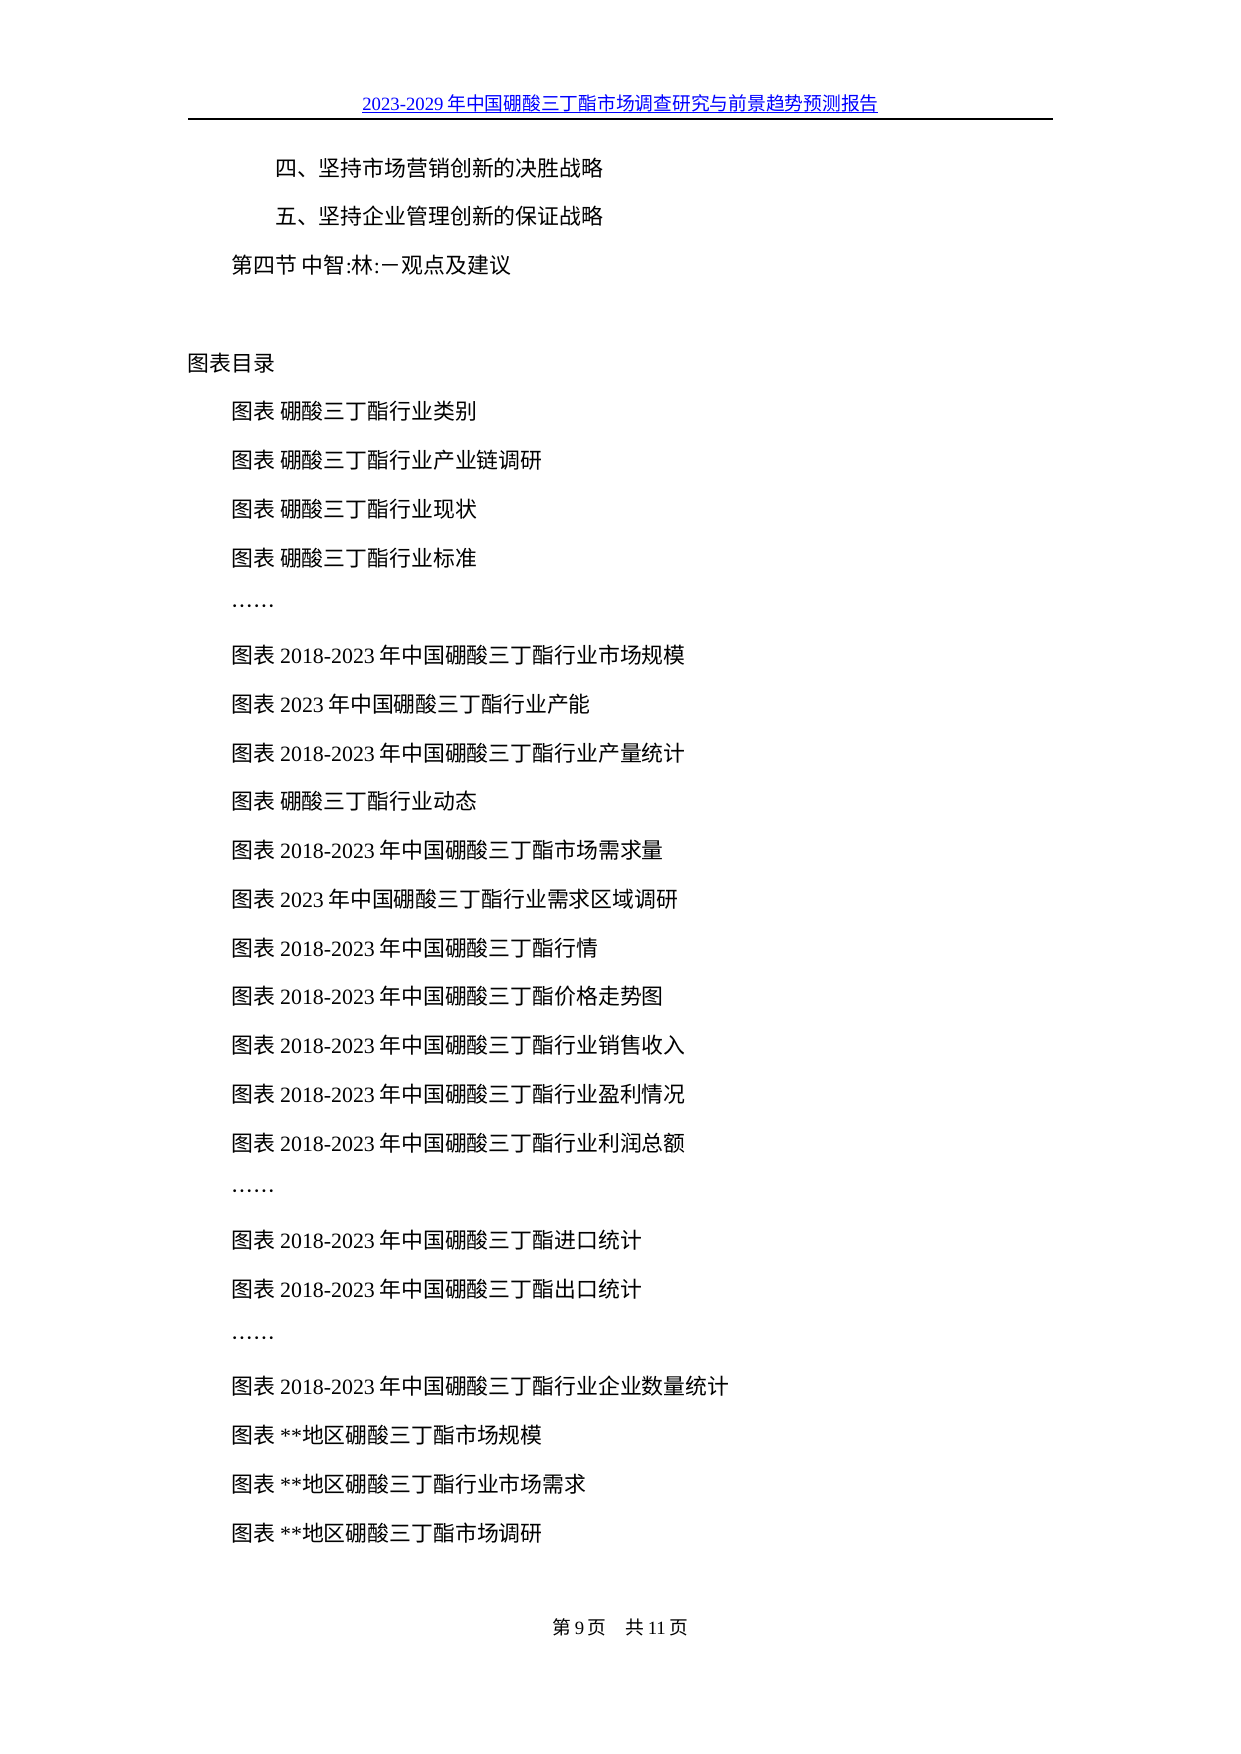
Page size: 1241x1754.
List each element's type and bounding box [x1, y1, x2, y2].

text [187, 150, 1053, 1548]
